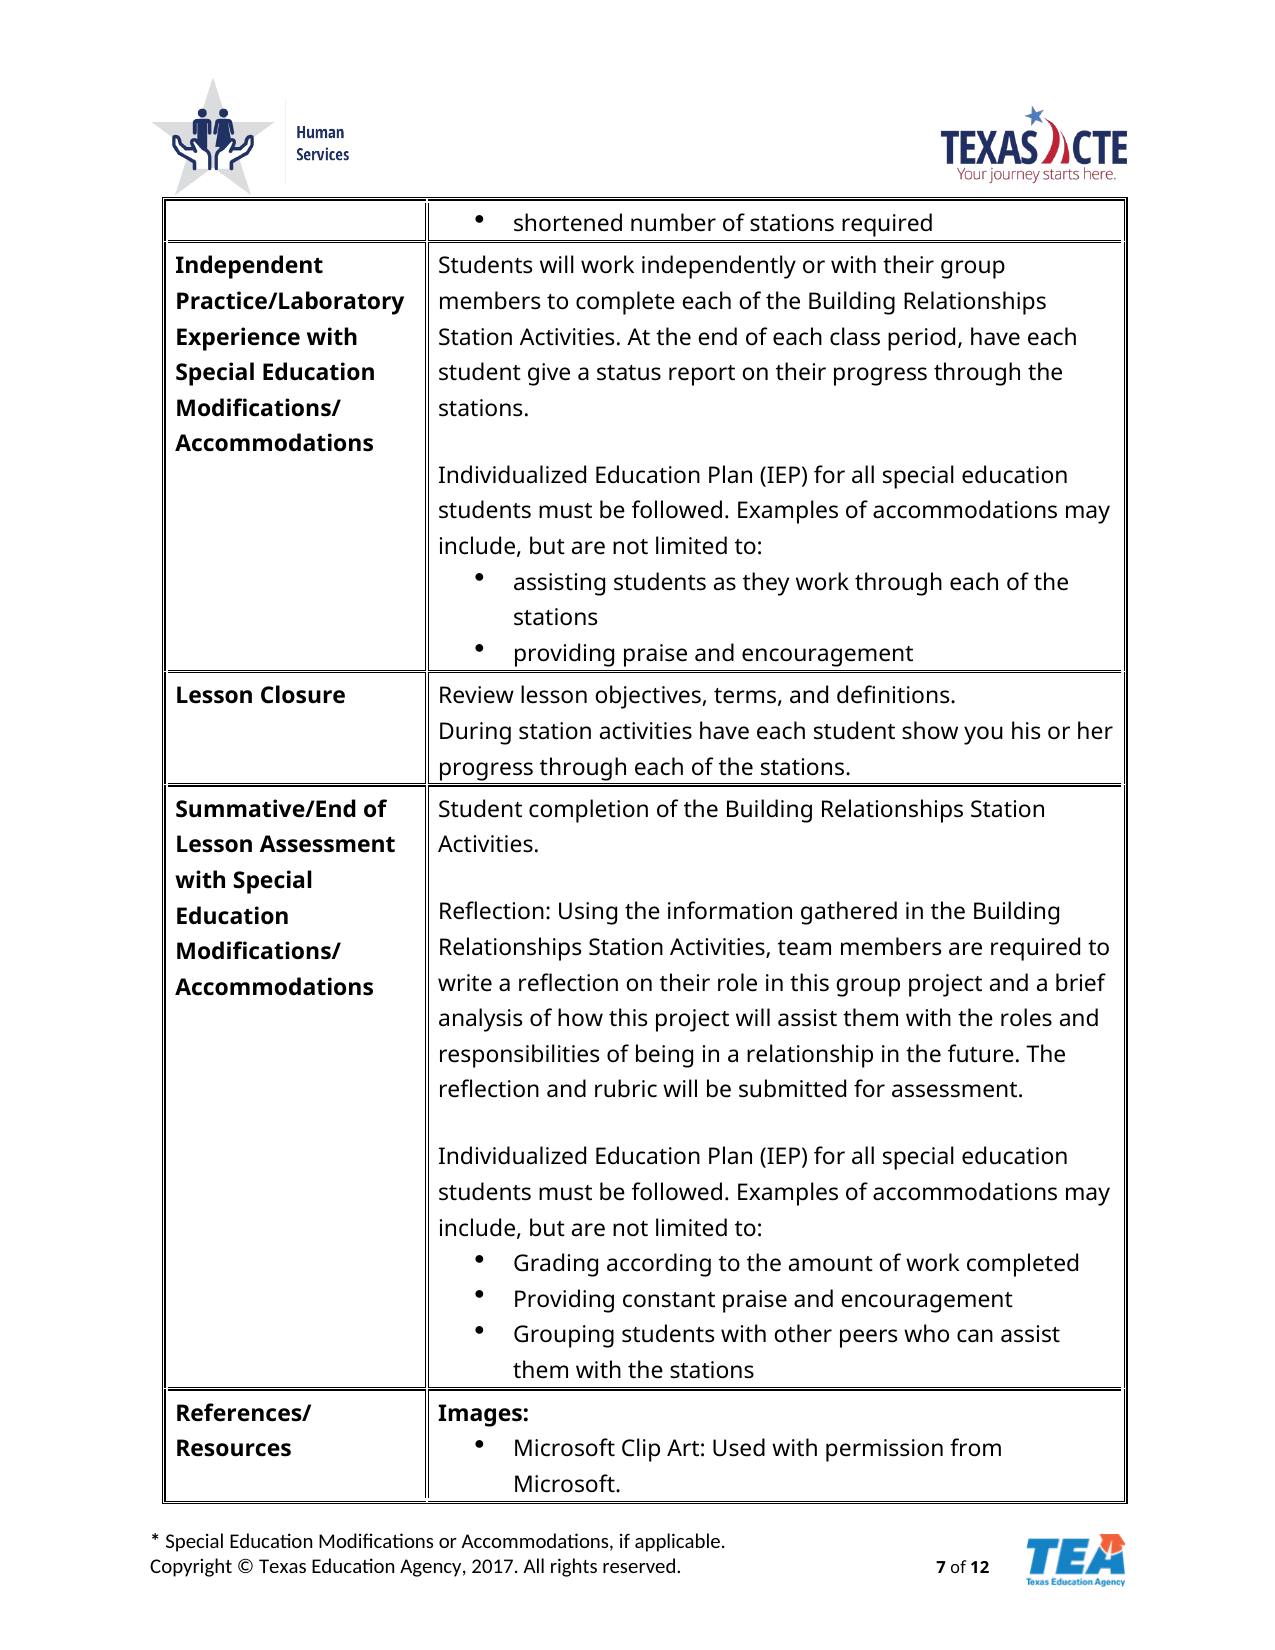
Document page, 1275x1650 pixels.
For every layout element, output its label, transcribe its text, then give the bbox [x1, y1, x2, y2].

table_cell Students will work independently or with their group members to complete each of the Building Relationships Station Activities. At the end of each class period, have each student give a status report on their progress through the stations. Individualized Education Plan (IEP) for all special education students must be followed. Examples of accommodations may include, but are not limited to: assisting students as they work through each of the stations providing praise and encouragement [429, 240, 1124, 669]
table_cell Review lesson objectives, terms, and definitions. During station activities have each student show you his or her progress through each of the stations. [429, 670, 1124, 783]
table_cell Student completion of the Building Relationships Station Activities. Reflection: Using the information gathered in the Building Relationships Station Activities, team members are required to write a reflection on their role in this group project and a brief analysis of how this project will assist them with the roles and responsibilities of being in a relationship in the future. The reflection and rubric will be submitted for assessment. Individualized Education Plan (IEP) for all special education students must be followed. Examples of accommodations may include, but are not limited to: Grading according to the amount of work completed Providing constant praise and encouragement Grouping students with other peers who can assist them with the stations [427, 783, 1126, 1387]
table_cell Lesson Closure [166, 670, 425, 783]
table_cell References/Resources [166, 1387, 427, 1501]
picture [150, 75, 404, 198]
table_cell Independent Practice/Laboratory Experience with Special Education Modifications/ Accommodations [166, 240, 425, 669]
picture [922, 95, 1147, 194]
picture [1026, 1534, 1125, 1587]
table_cell Guided Practice with Special Education Modifications/ Accommodations [164, 198, 427, 240]
table_cell Summative/End of Lesson Assessment with Special Education Modifications/ Accommodations [164, 783, 427, 1387]
